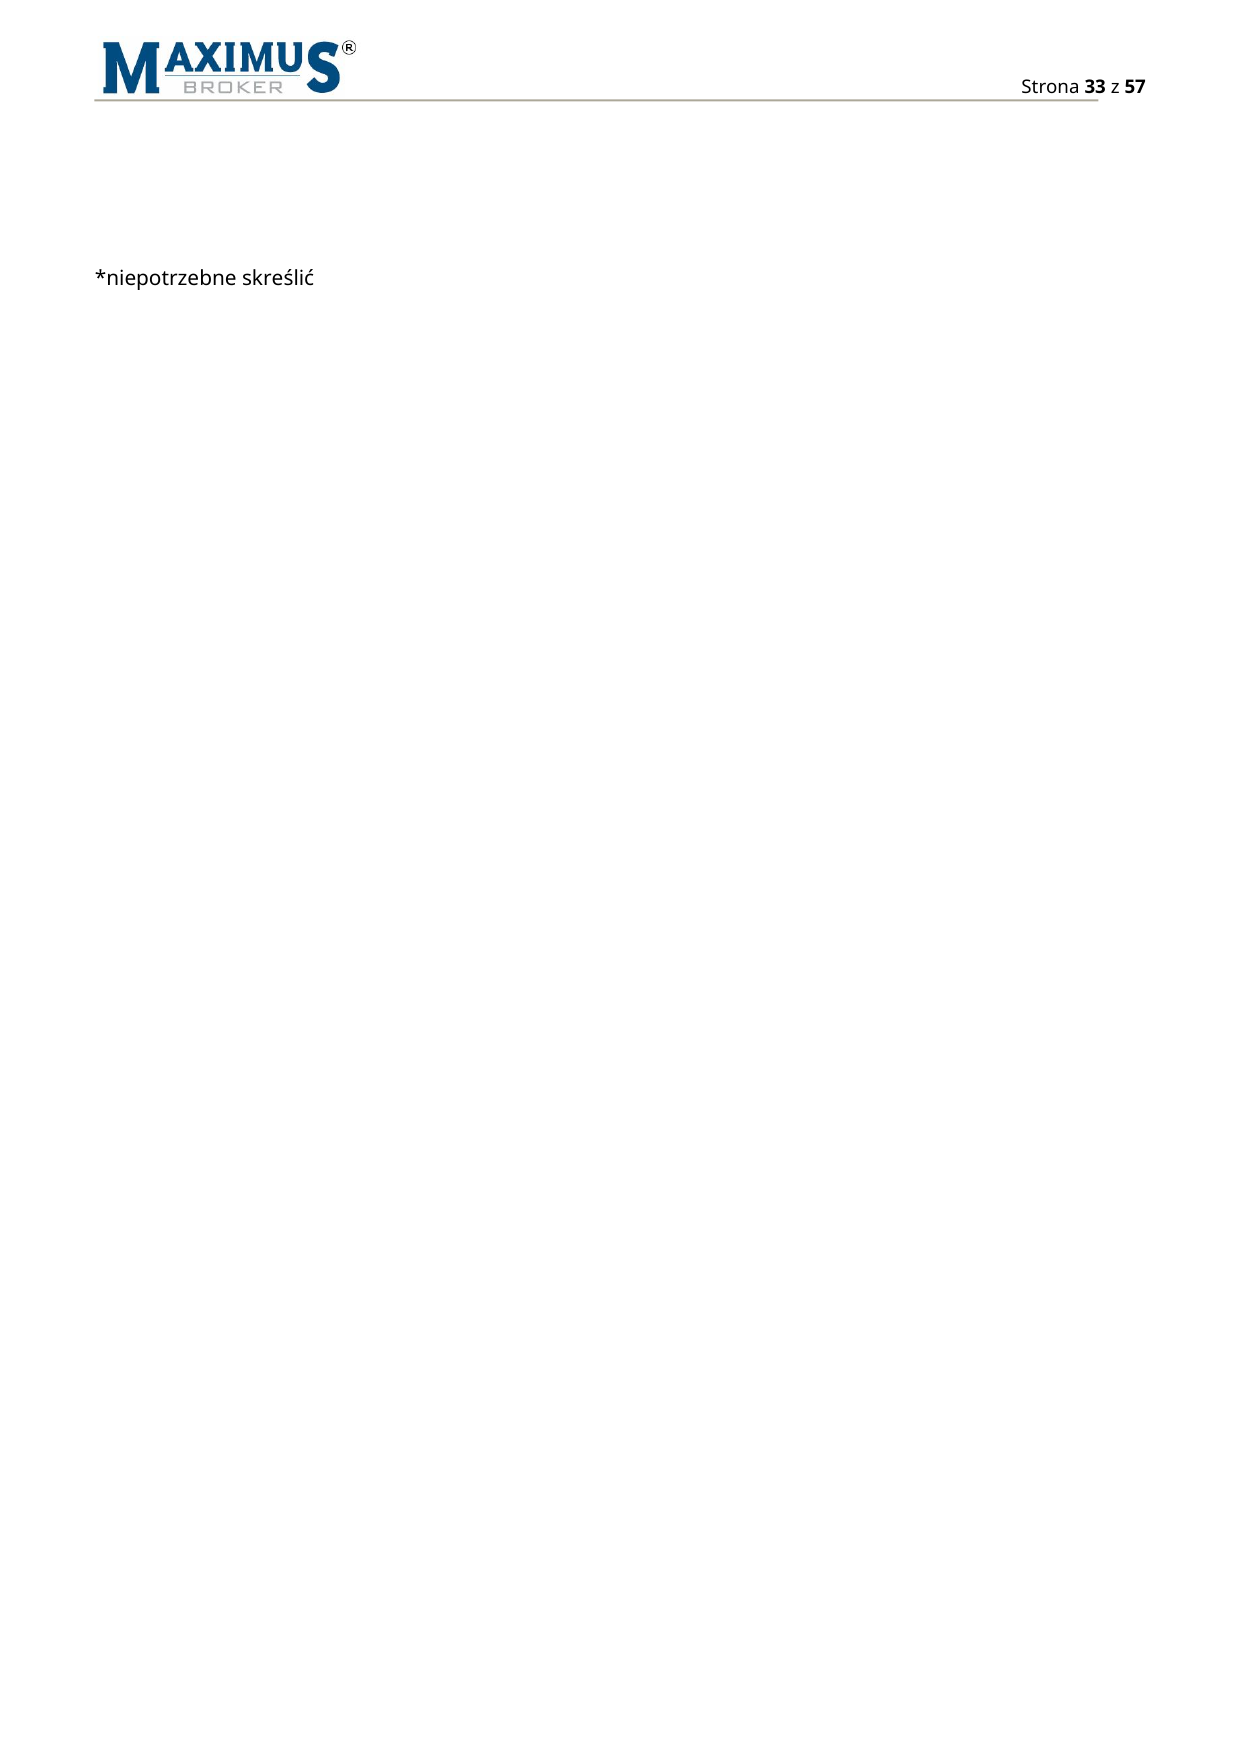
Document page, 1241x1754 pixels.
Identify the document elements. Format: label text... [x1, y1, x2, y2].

picture [97, 36, 362, 98]
text *niepotrzebne skreślić [94, 263, 1146, 292]
